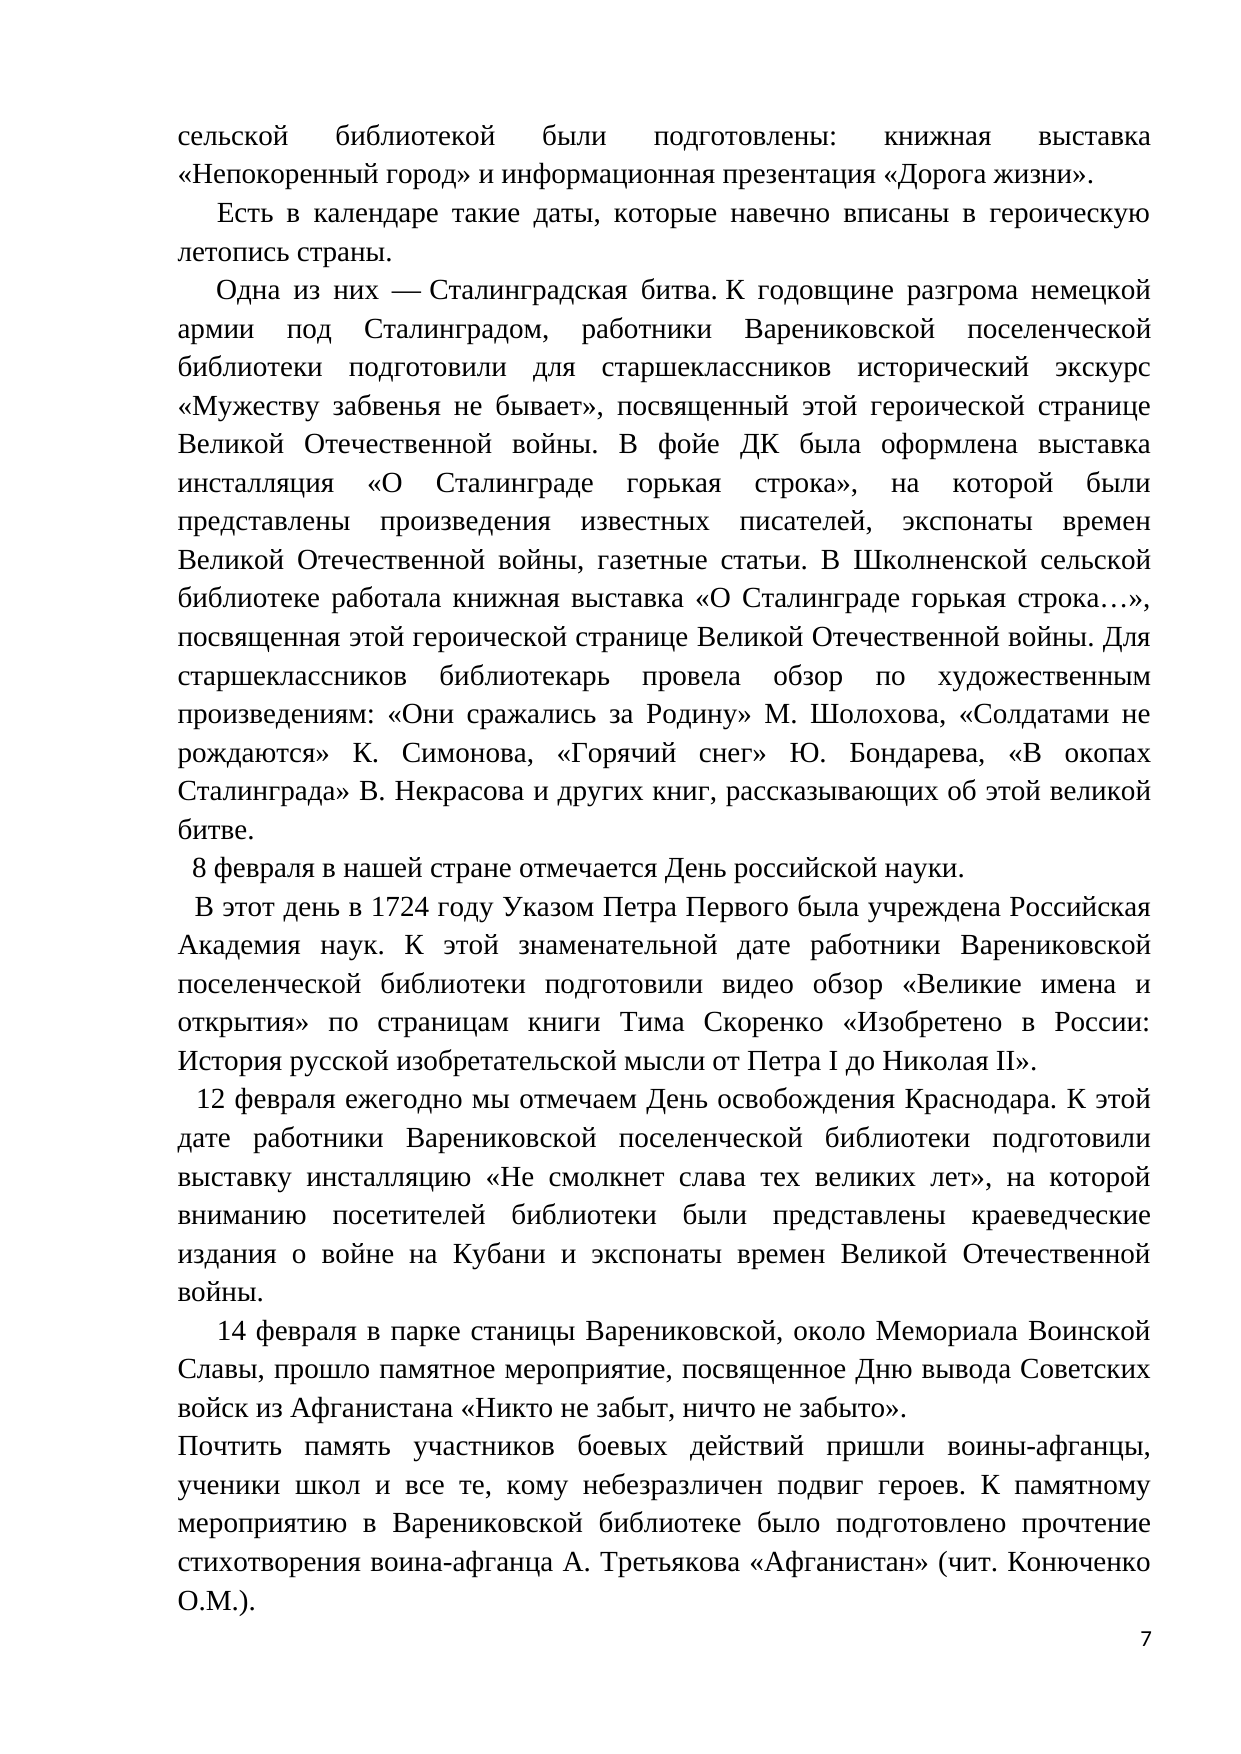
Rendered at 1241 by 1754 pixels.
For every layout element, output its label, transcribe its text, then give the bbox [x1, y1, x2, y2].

text 8 февраля в нашей стране отмечается День российской науки. [177, 850, 1152, 884]
text 12 февраля ежегодно мы отмечаем День освобождения Краснодара. К этой дате работники Варениковской поселенческой библиотеки подготовили выставку инсталляцию «Не смолкнет слава тех великих лет», на которой вниманию посетителей библиотеки были представлены краеведческие издания о войне на Кубани и экспонаты времен Великой Отечественной войны. [177, 1082, 1152, 1308]
text Есть в календаре такие даты, которые навечно вписаны в героическую летопись страны. [177, 195, 1152, 267]
text Одна из них — Сталинградская битва. К годовщине разгрома немецкой армии под Сталинградом, работники Варениковской поселенческой библиотеки подготовили для старшеклассников исторический экскурс «Мужеству забвенья не бывает», посвященный этой героической странице Великой Отечественной войны. В фойе ДК была оформлена выставка инсталляция «О Сталинграде горькая строка», на которой были представлены произведения известных писателей, экспонаты времен Великой Отечественной войны, газетные статьи. В Школненской сельской библиотеке работала книжная выставка «О Сталинграде горькая строка…», посвященная этой героической странице Великой Отечественной войны. Для старшеклассников библиотекарь провела обзор по художественным произведениям: «Они сражались за Родину» М. Шолохова, «Солдатами не рождаются» К. Симонова, «Горячий снег» Ю. Бондарева, «В окопах Сталинграда» В. Некрасова и других книг, рассказывающих об этой великой битве. [177, 272, 1152, 845]
text В этот день в 1724 году Указом Петра Первого была учреждена Российская Академия наук. К этой знаменательной дате работники Варениковской поселенческой библиотеки подготовили видео обзор «Великие имена и открытия» по страницам книги Тима Скоренко «Изобретено в России: История русской изобретательской мысли от Петра I до Николая II». [177, 889, 1152, 1077]
text 14 февраля в парке станицы Варениковской, около Мемориала Воинской Славы, прошло памятное мероприятие, посвященное Дню вывода Советских войск из Афганистана «Никто не забыт, ничто не забыто». [177, 1313, 1152, 1423]
text Почтить память участников боевых действий пришли воины-афганцы, ученики школ и все те, кому небезразличен подвиг героев. К памятному мероприятию в Варениковской библиотеке было подготовлено прочтение стихотворения воина-афганца А. Третьякова «Афганистан» (чит. Конюченко О.М.). [177, 1428, 1152, 1616]
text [177, 118, 1152, 190]
